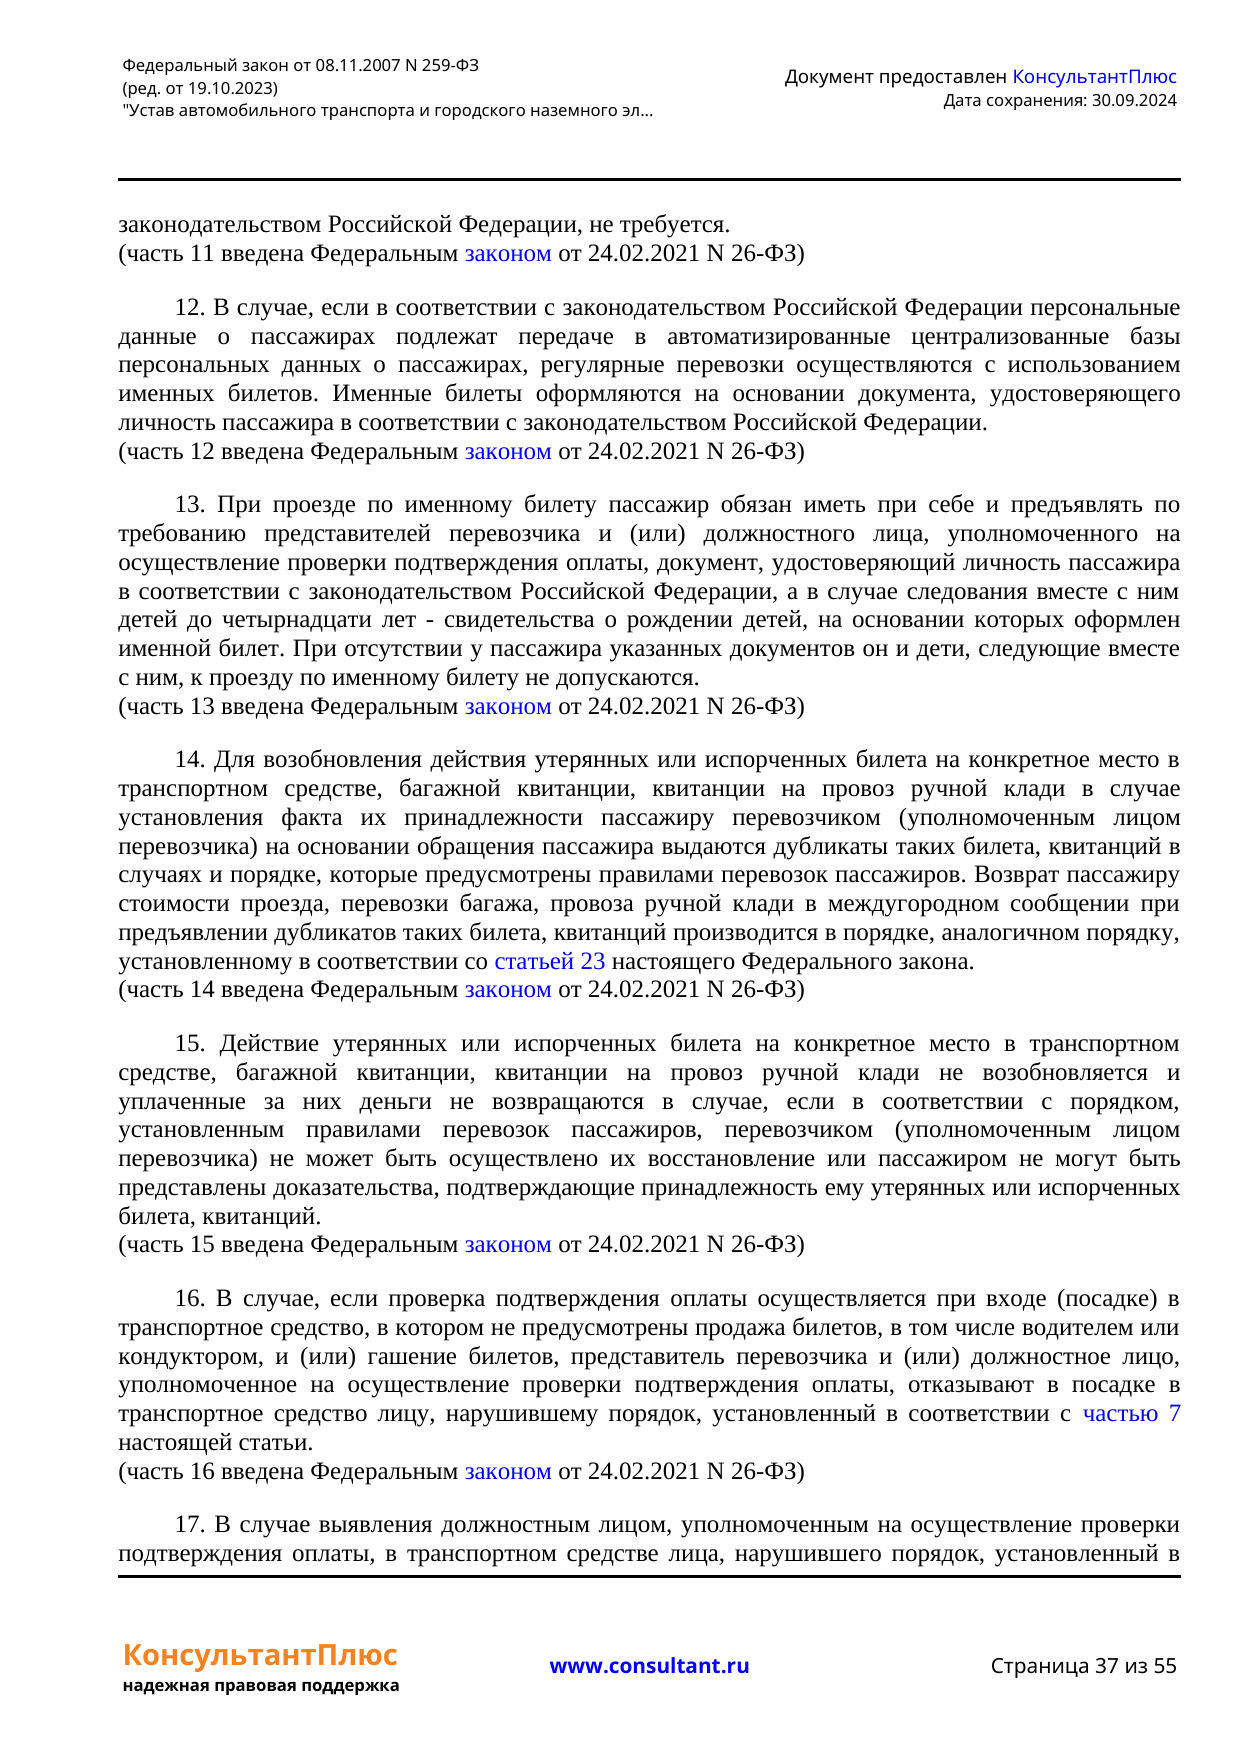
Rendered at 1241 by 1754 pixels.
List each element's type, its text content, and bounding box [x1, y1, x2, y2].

text 16. В случае, если проверка подтверждения оплаты осуществляется при входе (посадке) в транспортное средство, в котором не предусмотрены продажа билетов, в том числе водителем или кондуктором, и (или) гашение билетов, представитель перевозчика и (или) должностное лицо, уполномоченное на осуществление проверки подтверждения оплаты, отказывают в посадке в транспортное средство лицу, нарушившему порядок, установленный в соответствии с частью 7 настоящей статьи. [118, 1283, 1181, 1456]
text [118, 209, 1181, 238]
text (часть 16 введена Федеральным законом от 24.02.2021 N 26-ФЗ) [118, 1456, 1181, 1484]
text (часть 14 введена Федеральным законом от 24.02.2021 N 26-ФЗ) [118, 974, 1181, 1003]
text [118, 1509, 1181, 1567]
text (часть 13 введена Федеральным законом от 24.02.2021 N 26-ФЗ) [118, 691, 1181, 719]
text 14. Для возобновления действия утерянных или испорченных билета на конкретное место в транспортном средстве, багажной квитанции, квитанции на провоз ручной клади в случае установления факта их принадлежности пассажиру перевозчиком (уполномоченным лицом перевозчика) на основании обращения пассажира выдаются дубликаты таких билета, квитанций в случаях и порядке, которые предусмотрены правилами перевозок пассажиров. Возврат пассажиру стоимости проезда, перевозки багажа, провоза ручной клади в междугородном сообщении при предъявлении дубликатов таких билета, квитанций производится в порядке, аналогичном порядку, установленному в соответствии со статьей 23 настоящего Федерального закона. [118, 744, 1181, 974]
text 15. Действие утерянных или испорченных билета на конкретное место в транспортном средстве, багажной квитанции, квитанции на провоз ручной клади не возобновляется и уплаченные за них деньги не возвращаются в случае, если в соответствии с порядком, установленным правилами перевозок пассажиров, перевозчиком (уполномоченным лицом перевозчика) не может быть осуществлено их восстановление или пассажиром не могут быть представлены доказательства, подтверждающие принадлежность ему утерянных или испорченных билета, квитанций. [118, 1028, 1181, 1229]
text 13. При проезде по именному билету пассажир обязан иметь при себе и предъявлять по требованию представителей перевозчика и (или) должностного лица, уполномоченного на осуществление проверки подтверждения оплаты, документ, удостоверяющий личность пассажира в соответствии с законодательством Российской Федерации, а в случае следования вместе с ним детей до четырнадцати лет - свидетельства о рождении детей, на основании которых оформлен именной билет. При отсутствии у пассажира указанных документов он и дети, следующие вместе с ним, к проезду по именному билету не допускаются. [118, 489, 1181, 691]
text (часть 12 введена Федеральным законом от 24.02.2021 N 26-ФЗ) [118, 436, 1181, 464]
text (часть 11 введена Федеральным законом от 24.02.2021 N 26-ФЗ) [118, 238, 1181, 267]
text 12. В случае, если в соответствии с законодательством Российской Федерации персональные данные о пассажирах подлежат передаче в автоматизированные централизованные базы персональных данных о пассажирах, регулярные перевозки осуществляются с использованием именных билетов. Именные билеты оформляются на основании документа, удостоверяющего личность пассажира в соответствии с законодательством Российской Федерации. [118, 292, 1181, 436]
text (часть 15 введена Федеральным законом от 24.02.2021 N 26-ФЗ) [118, 1229, 1181, 1258]
